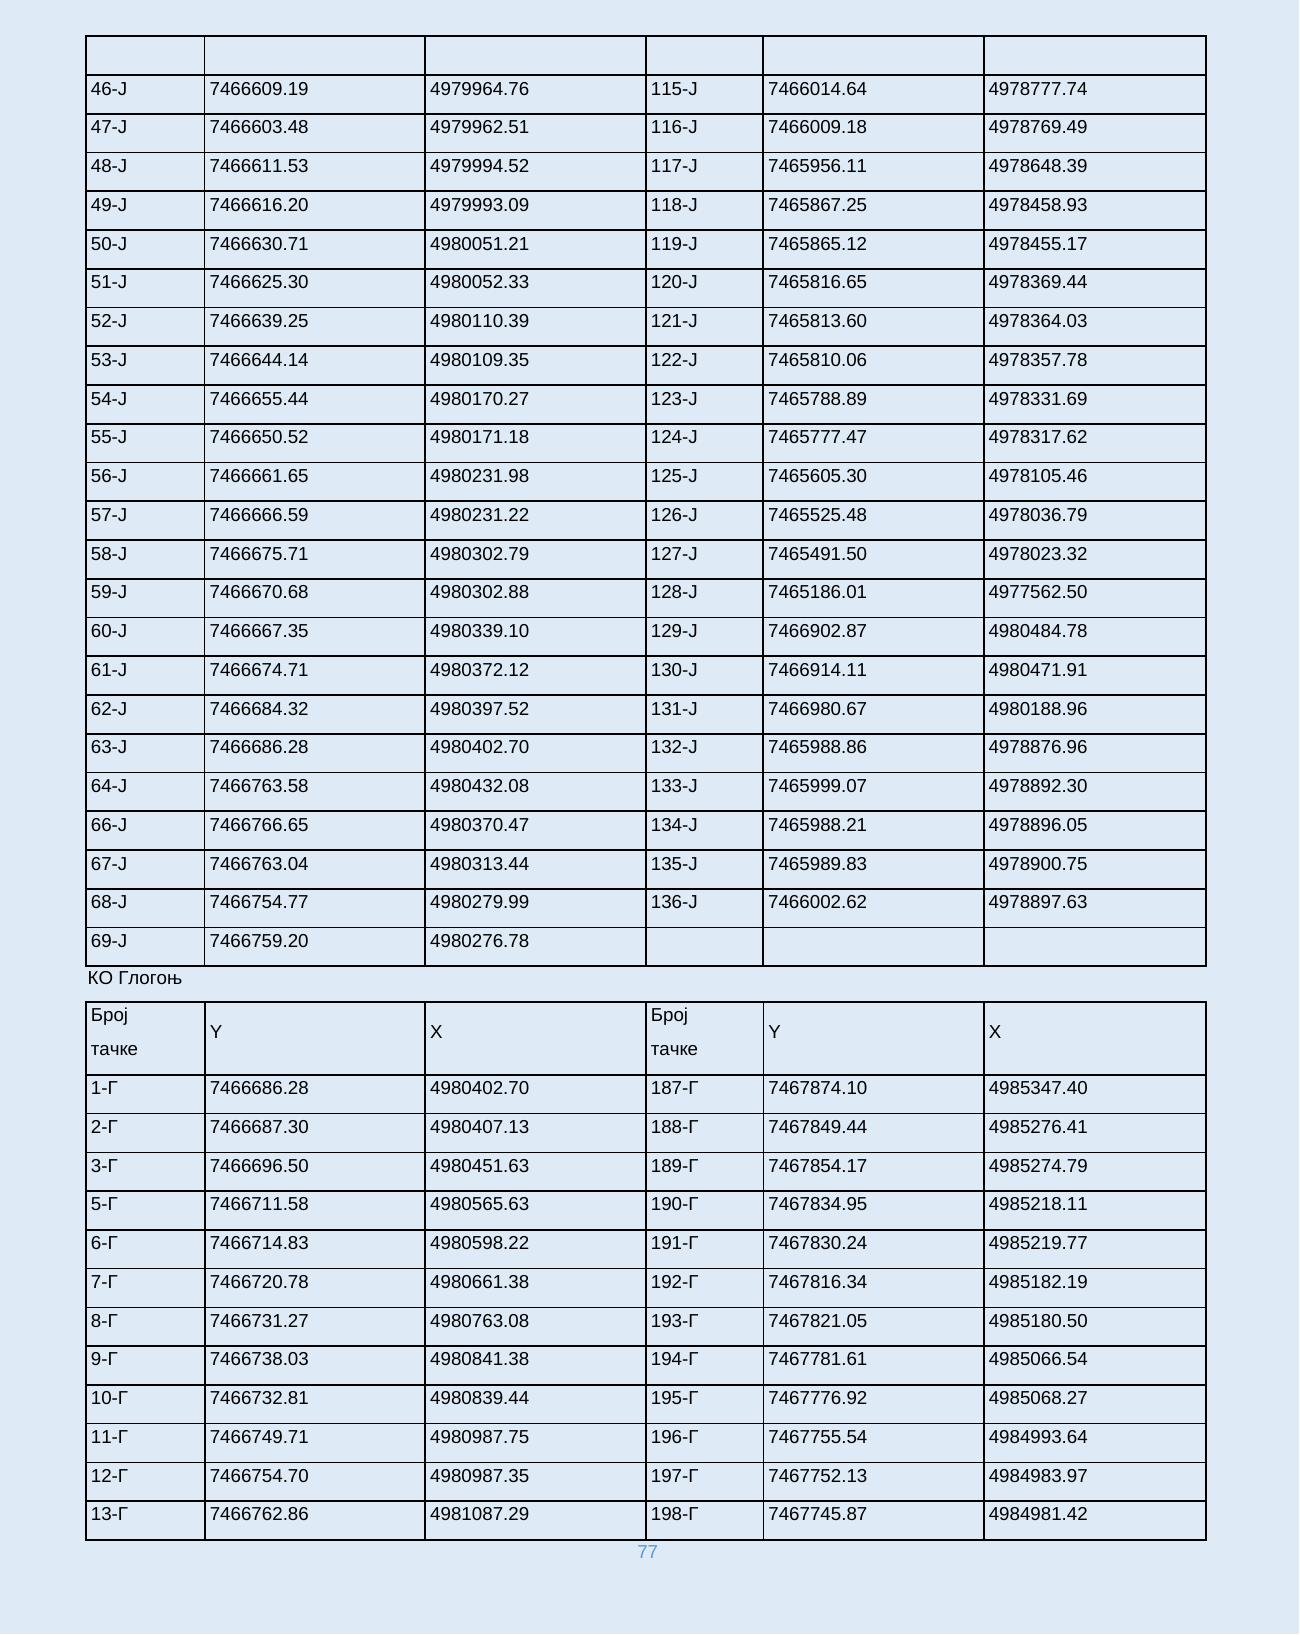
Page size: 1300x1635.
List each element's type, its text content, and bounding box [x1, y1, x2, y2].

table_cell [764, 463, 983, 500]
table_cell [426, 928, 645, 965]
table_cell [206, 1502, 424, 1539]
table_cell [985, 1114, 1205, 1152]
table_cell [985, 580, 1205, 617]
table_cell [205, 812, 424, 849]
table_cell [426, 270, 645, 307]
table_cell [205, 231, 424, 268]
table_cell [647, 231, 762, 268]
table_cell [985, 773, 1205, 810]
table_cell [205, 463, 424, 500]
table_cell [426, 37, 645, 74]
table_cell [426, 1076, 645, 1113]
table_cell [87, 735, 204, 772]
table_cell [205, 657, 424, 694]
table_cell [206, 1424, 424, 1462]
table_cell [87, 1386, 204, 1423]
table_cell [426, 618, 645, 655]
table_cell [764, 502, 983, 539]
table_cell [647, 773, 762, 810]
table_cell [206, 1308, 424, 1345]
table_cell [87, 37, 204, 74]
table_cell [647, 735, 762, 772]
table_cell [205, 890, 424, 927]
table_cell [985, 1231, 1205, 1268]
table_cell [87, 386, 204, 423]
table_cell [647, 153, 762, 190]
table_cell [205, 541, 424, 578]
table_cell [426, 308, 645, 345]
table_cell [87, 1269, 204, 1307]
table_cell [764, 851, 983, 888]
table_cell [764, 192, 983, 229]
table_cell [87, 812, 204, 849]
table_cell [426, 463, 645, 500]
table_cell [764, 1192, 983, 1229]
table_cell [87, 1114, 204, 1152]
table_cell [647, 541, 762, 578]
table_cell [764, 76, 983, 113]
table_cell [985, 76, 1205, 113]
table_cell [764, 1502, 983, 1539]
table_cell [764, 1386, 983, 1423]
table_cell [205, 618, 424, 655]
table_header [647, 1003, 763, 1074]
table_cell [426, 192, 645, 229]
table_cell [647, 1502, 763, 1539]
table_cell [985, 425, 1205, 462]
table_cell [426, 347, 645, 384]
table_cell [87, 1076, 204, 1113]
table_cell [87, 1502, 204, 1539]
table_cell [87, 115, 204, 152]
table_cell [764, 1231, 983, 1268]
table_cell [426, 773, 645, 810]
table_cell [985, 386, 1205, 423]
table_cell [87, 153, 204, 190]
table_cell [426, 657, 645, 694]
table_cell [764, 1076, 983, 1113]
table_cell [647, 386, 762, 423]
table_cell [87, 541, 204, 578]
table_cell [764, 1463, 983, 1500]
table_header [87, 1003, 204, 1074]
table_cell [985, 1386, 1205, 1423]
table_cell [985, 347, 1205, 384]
text КО Глогоњ [87, 967, 1207, 988]
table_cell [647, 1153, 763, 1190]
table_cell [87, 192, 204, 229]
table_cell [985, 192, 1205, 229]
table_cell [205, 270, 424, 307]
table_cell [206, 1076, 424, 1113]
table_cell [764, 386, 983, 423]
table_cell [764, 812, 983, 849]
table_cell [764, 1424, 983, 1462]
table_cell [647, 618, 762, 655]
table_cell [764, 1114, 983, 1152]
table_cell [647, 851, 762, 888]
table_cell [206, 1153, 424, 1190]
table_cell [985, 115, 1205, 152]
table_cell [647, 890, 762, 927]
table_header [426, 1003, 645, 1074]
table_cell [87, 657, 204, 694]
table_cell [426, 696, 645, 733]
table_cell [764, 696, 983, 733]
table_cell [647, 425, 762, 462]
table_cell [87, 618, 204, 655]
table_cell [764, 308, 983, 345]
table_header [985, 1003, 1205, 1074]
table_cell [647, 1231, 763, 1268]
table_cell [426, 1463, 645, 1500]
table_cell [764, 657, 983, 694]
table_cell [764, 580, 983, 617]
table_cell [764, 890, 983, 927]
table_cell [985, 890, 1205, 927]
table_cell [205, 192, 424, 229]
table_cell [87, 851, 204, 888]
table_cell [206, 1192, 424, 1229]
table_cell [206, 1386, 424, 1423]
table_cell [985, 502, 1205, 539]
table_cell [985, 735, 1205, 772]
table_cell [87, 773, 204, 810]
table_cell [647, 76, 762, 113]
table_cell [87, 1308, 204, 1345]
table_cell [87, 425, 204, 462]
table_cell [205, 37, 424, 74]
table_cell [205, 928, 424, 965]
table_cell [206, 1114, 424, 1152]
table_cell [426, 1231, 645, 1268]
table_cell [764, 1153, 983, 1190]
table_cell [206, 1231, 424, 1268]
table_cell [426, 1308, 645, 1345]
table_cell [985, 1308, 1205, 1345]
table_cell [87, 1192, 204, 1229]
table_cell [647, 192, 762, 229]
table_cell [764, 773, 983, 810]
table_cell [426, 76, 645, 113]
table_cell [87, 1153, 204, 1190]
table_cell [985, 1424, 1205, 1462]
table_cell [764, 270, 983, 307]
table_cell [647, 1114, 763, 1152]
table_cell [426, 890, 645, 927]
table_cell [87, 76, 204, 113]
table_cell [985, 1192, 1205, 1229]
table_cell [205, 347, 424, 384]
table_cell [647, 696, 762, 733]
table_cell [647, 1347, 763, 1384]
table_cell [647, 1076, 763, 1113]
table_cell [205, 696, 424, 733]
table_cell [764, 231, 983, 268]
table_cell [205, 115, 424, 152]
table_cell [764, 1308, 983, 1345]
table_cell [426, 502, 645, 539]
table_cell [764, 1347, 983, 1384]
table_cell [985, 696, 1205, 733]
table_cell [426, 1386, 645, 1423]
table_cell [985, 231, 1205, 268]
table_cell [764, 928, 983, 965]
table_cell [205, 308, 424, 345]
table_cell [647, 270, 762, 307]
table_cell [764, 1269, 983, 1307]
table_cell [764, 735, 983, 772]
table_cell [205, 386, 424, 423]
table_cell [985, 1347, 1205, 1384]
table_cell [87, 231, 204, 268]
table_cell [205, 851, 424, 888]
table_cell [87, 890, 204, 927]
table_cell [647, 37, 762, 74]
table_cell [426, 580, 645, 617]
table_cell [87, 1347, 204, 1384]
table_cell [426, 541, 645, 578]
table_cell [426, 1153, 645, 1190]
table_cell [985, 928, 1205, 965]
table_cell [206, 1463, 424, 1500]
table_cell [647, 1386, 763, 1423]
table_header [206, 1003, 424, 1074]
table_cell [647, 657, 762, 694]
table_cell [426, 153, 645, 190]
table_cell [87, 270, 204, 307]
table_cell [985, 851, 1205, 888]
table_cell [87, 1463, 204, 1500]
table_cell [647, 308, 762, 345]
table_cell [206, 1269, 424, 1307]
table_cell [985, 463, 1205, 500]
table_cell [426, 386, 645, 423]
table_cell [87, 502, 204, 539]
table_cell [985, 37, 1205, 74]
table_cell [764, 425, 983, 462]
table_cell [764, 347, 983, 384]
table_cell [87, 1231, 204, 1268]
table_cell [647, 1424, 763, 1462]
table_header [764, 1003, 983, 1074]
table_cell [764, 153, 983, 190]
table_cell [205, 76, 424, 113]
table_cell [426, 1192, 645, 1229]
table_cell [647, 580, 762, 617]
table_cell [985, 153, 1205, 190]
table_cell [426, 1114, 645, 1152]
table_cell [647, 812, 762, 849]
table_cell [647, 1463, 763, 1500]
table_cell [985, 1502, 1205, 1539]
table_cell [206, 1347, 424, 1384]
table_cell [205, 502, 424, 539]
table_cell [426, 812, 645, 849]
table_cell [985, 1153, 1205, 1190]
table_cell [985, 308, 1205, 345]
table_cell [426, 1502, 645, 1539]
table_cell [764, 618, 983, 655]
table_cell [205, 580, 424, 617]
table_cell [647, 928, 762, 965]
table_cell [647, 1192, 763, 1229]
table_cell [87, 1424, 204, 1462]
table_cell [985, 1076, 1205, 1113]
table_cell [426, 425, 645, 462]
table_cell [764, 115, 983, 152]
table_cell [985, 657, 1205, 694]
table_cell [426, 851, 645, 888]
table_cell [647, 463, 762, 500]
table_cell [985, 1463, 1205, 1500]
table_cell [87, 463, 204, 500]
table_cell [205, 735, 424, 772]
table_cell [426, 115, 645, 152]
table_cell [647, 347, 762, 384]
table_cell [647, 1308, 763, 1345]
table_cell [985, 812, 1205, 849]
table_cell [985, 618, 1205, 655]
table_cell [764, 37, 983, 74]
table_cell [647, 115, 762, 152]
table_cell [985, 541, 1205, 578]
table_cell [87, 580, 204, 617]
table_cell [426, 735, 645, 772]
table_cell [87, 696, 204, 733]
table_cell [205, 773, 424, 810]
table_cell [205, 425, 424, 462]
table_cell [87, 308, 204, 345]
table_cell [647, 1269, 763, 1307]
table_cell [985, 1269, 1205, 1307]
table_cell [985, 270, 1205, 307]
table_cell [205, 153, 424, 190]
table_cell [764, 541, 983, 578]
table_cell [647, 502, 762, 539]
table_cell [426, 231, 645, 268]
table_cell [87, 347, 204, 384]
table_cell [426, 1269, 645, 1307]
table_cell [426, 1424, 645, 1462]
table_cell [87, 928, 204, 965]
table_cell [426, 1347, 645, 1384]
